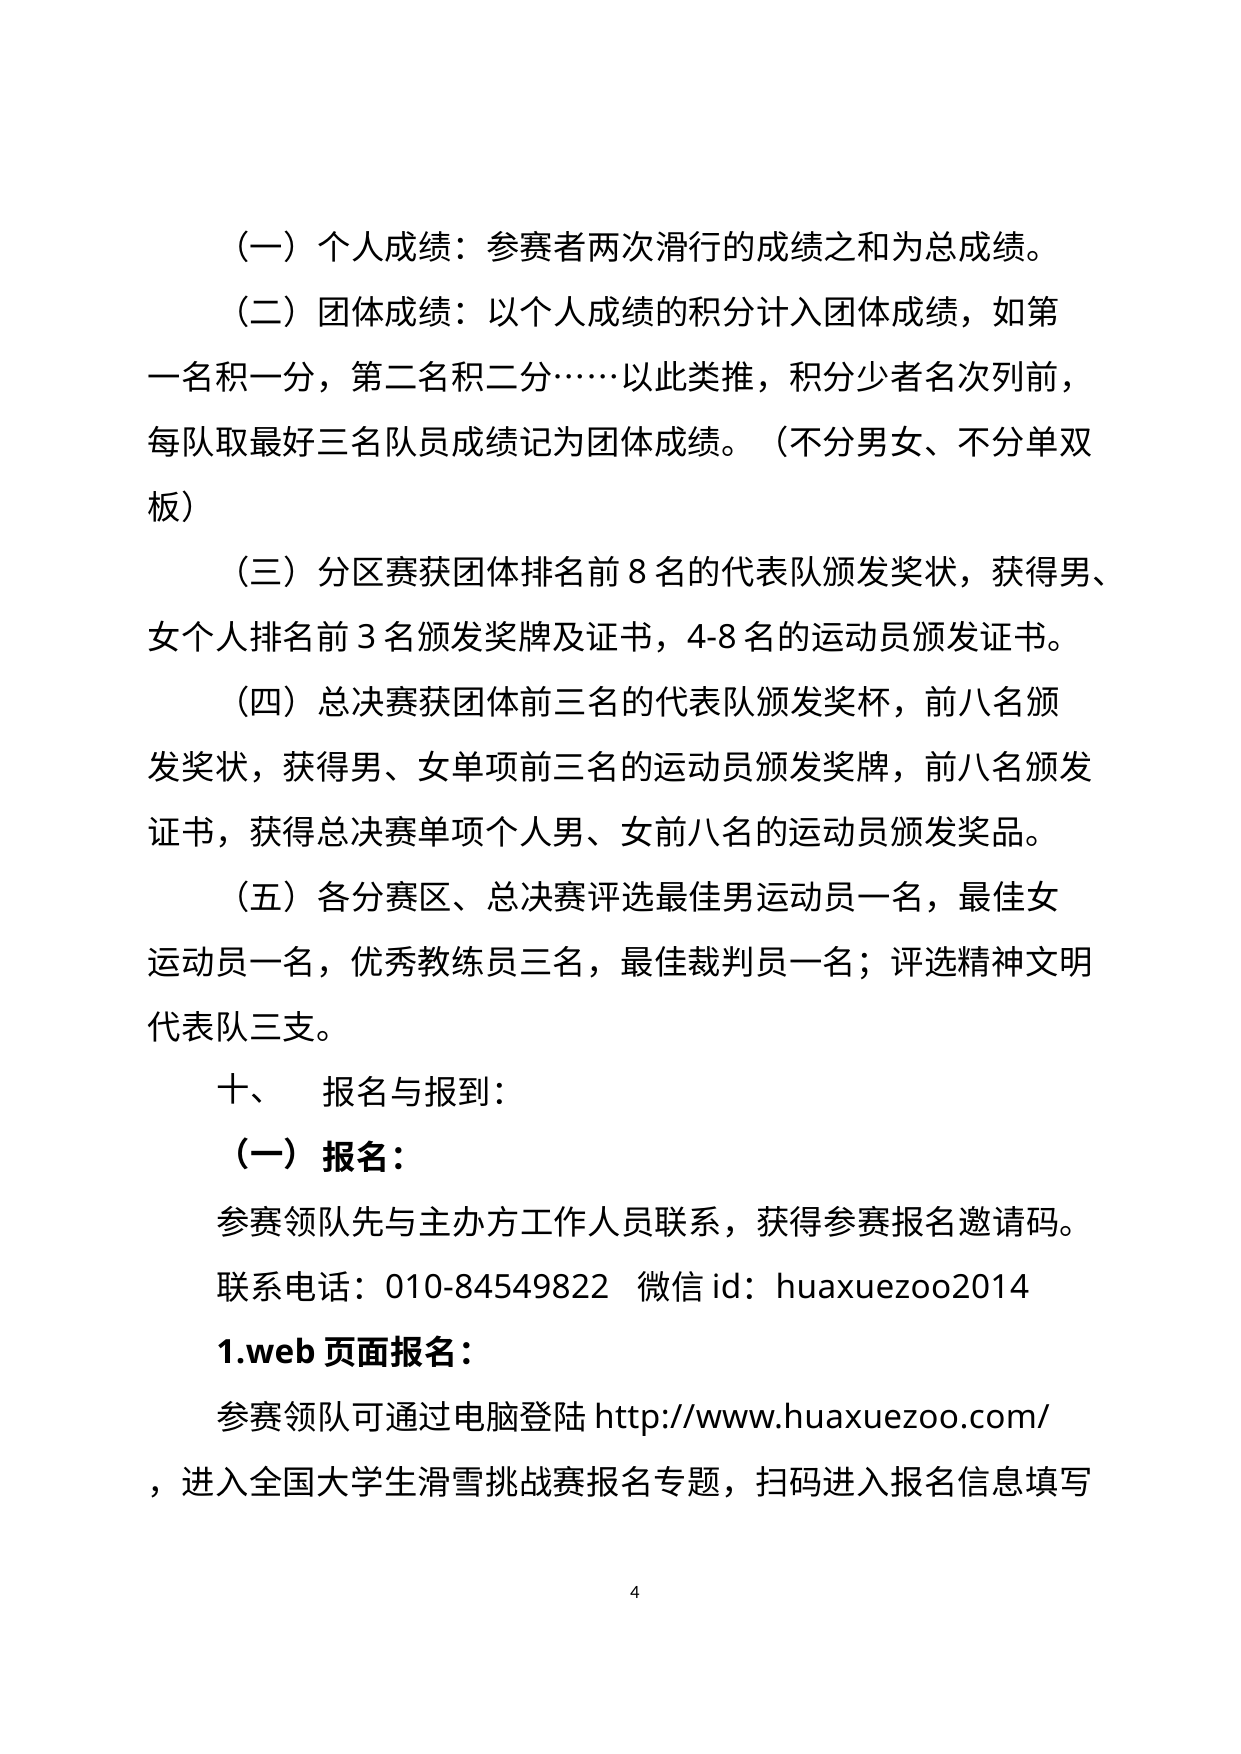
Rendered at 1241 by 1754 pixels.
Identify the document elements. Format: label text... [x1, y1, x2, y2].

text 联系电话：010-84549822 微信id：huaxuezoo2014 [148, 1251, 1092, 1316]
text （五）各分赛区、总决赛评选最佳男运动员一名，最佳女运动员一名，优秀教练员三名，最佳裁判员一名；评选精神文明代表队三支。 [148, 861, 1092, 1056]
text （三）分区赛获团体排名前8名的代表队颁发奖状，获得男、女个人排名前3名颁发奖牌及证书，4-8名的运动员颁发证书。 [148, 536, 1092, 666]
text 参赛领队先与主办方工作人员联系，获得参赛报名邀请码。 [148, 1186, 1092, 1251]
text （一）个人成绩：参赛者两次滑行的成绩之和为总成绩。 [148, 211, 1092, 276]
list 报名与报到： [148, 1056, 1092, 1121]
list 报名： [148, 1121, 1092, 1186]
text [148, 1381, 1092, 1511]
text （四）总决赛获团体前三名的代表队颁发奖杯，前八名颁发奖状，获得男、女单项前三名的运动员颁发奖牌，前八名颁发证书，获得总决赛单项个人男、女前八名的运动员颁发奖品。 [148, 666, 1092, 861]
text （二）团体成绩：以个人成绩的积分计入团体成绩，如第一名积一分，第二名积二分……以此类推，积分少者名次列前，每队取最好三名队员成绩记为团体成绩。（不分男女、不分单双板） [148, 276, 1092, 536]
text 1.web页面报名： [148, 1316, 1092, 1381]
